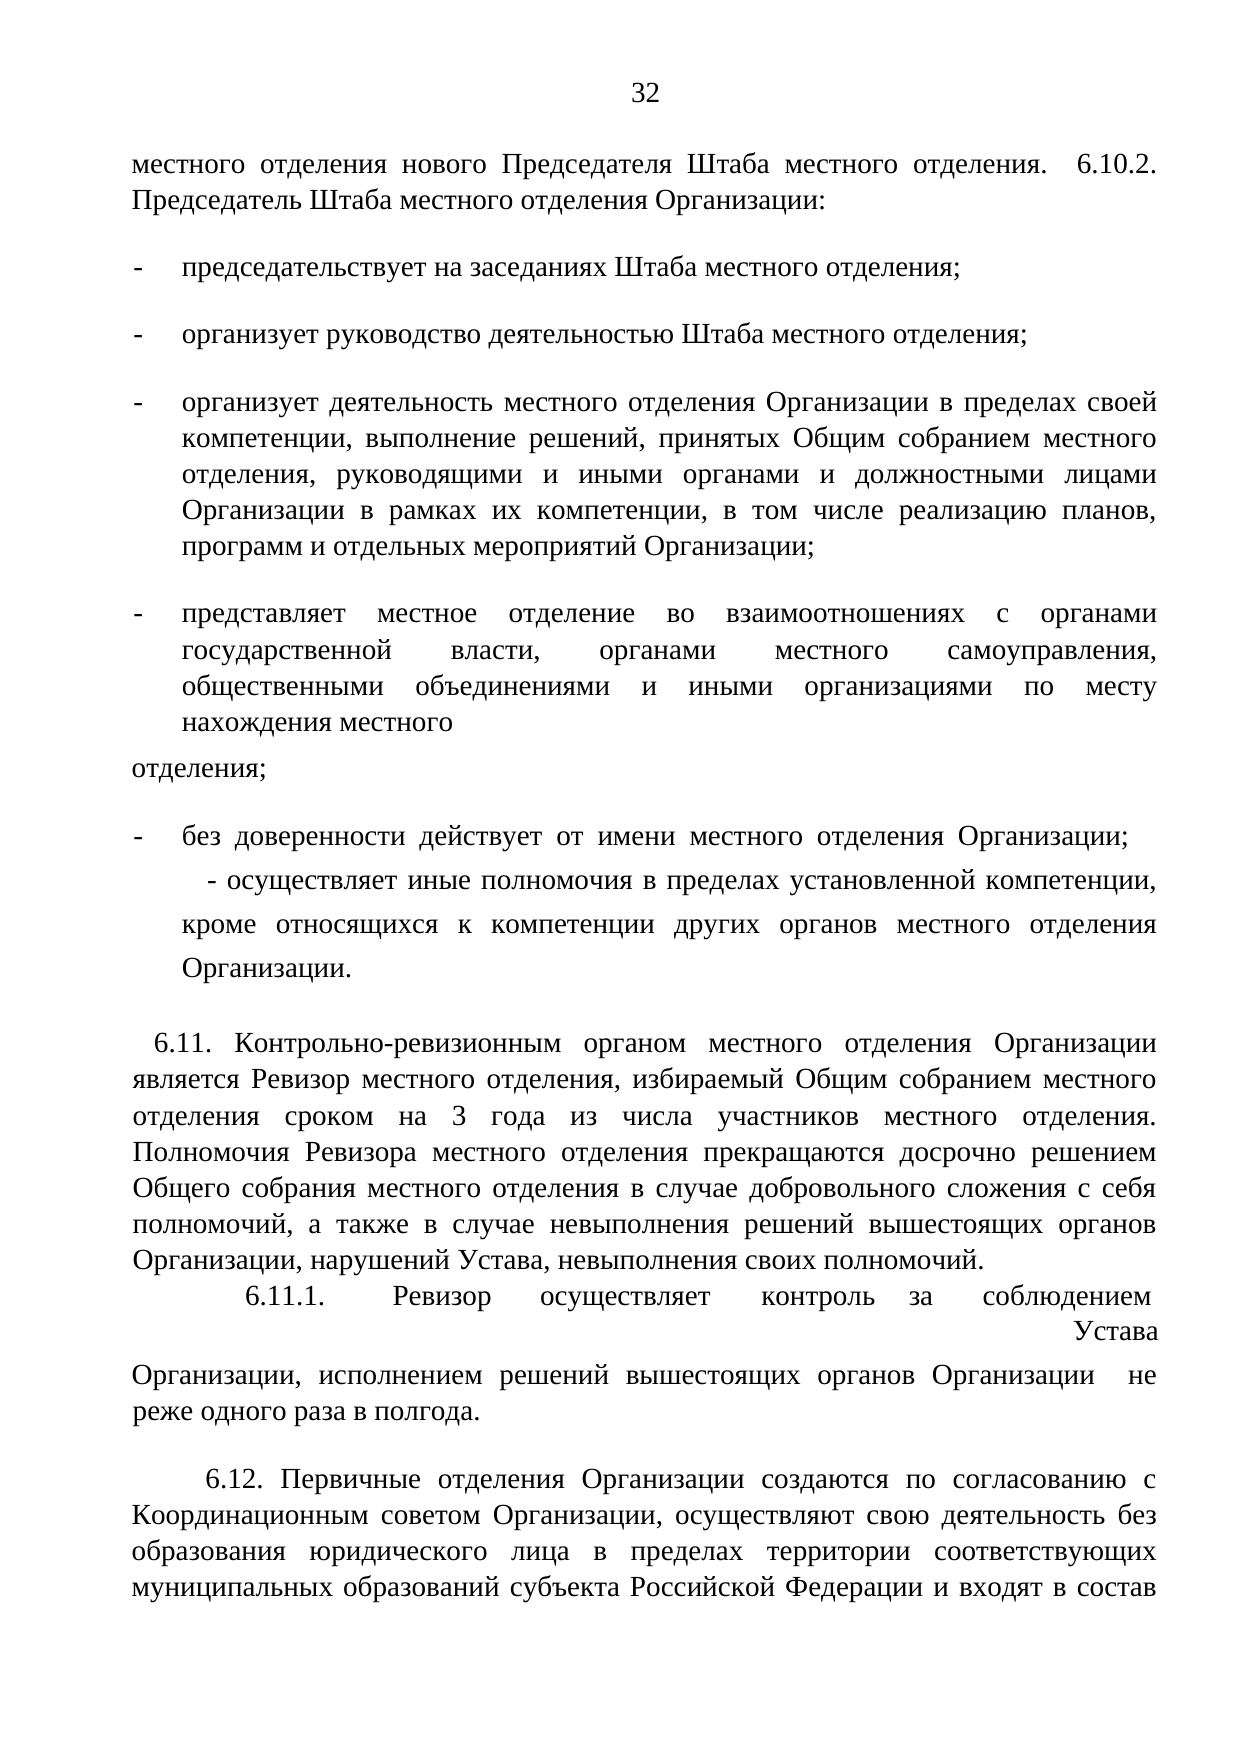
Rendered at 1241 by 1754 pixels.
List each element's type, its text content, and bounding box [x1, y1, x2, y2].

text 6.11. Контрольно-ревизионным органом местного отделения Организации является Ревизор местного отделения, избираемый Общим собранием местного отделения сроком на 3 года из числа участников местного отделения. Полномочия Ревизора местного отделения прекращаются досрочно решением Общего собрания местного отделения в случае добровольного сложения с себя полномочий, а также в случае невыполнения решений вышестоящих органов Организации, нарушений Устава, невыполнения своих полномочий. [131, 1025, 1158, 1276]
list председательствует на заседаниях Штаба местного отделения; [133, 249, 1158, 283]
list представляет местное отделение во взаимоотношениях с органами государственной власти, органами местного самоуправления, общественными объединениями и иными организациями по месту нахождения местного [133, 596, 1158, 738]
text Организации, исполнением решений вышестоящих органов Организации не реже одного раза в полгода. [131, 1357, 1158, 1427]
list организует деятельность местного отделения Организации в пределах своей компетенции, выполнение решений, принятых Общим собранием местного отделения, руководящими и иными органами и должностными лицами Организации в рамках их компетенции, в том числе реализацию планов, программ и отдельных мероприятий Организации; [133, 384, 1158, 562]
text отделения; [131, 750, 1158, 784]
list без доверенности действует от имени местного отделения Организации; - осуществляет иные полномочия в пределах установленной компетенции, кроме относящихся к компетенции других органов местного отделения Организации. [133, 818, 1158, 984]
list организует руководство деятельностью Штаба местного отделения; [133, 316, 1158, 350]
text 6.11.1. Ревизор осуществляет контроль за соблюдением Устава [133, 1278, 1158, 1346]
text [131, 146, 1158, 215]
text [131, 1461, 1158, 1603]
